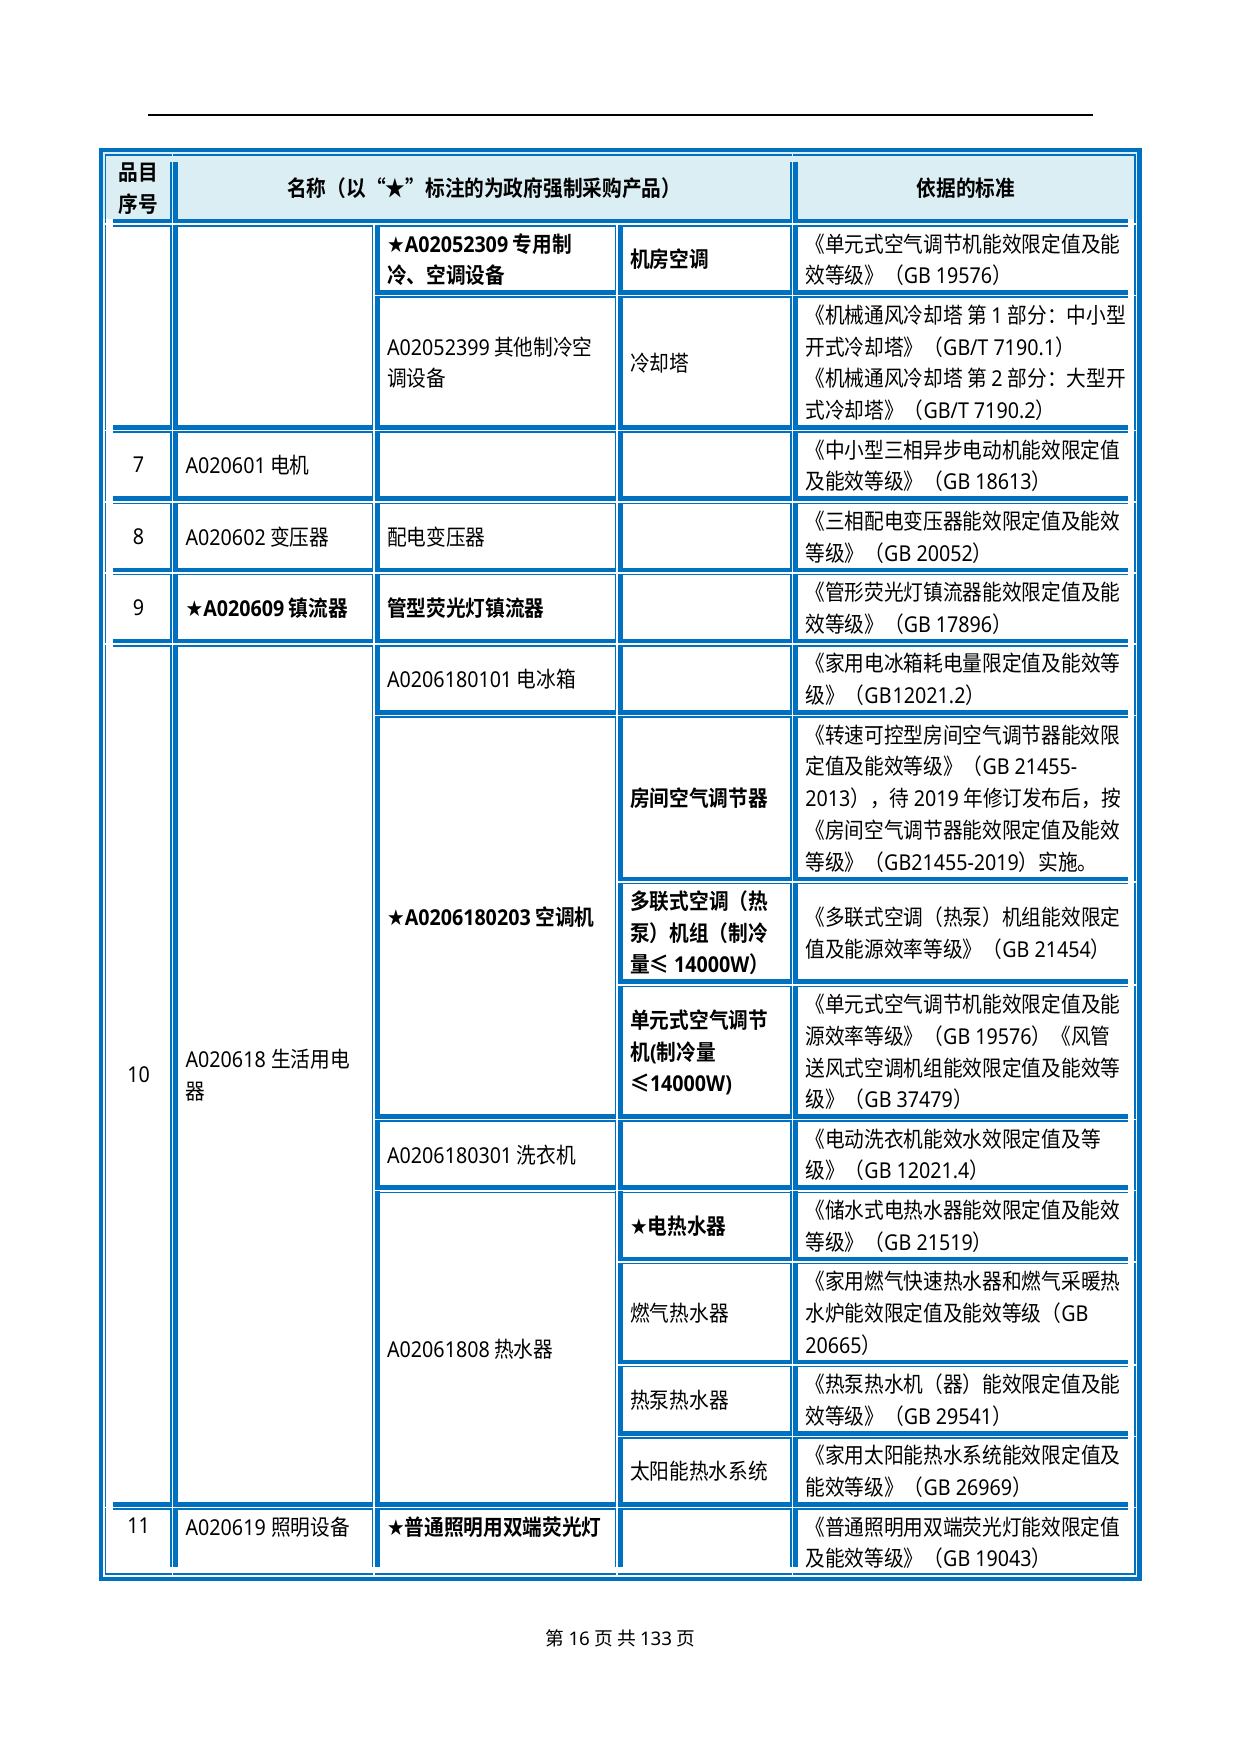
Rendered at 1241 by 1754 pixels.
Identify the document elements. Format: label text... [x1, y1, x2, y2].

table_cell A020602变压器 [178, 504, 372, 567]
table_cell 10 [103, 639, 174, 1502]
table_cell [623, 1122, 790, 1185]
table_cell 配电变压器 [380, 504, 615, 567]
table_cell A02061808热水器 [380, 1193, 615, 1502]
table_cell 《转速可控型房间空气调节器能效限定值及能效等级》（GB 21455-2013），待2019年修订发布后，按《房间空气调节器能效限定值及能效等级》（GB21455-2019）实施。 [794, 710, 1137, 876]
table_cell 8 [103, 496, 174, 567]
table_cell A020618 生活用电器 [178, 647, 372, 1502]
table_cell [623, 504, 790, 567]
table_cell ★普通照明用双端荧光灯 [376, 1502, 619, 1573]
table_cell 太阳能热水系统 [623, 1439, 790, 1502]
table_cell 冷却塔 [623, 298, 790, 425]
table_cell 机房空调 [623, 227, 790, 290]
table_cell ★电热水器 [623, 1193, 790, 1256]
table_cell 《机械通风冷却塔 第 1 部分：中小型开式冷却塔》（GB/T 7190.1） 《机械通风冷却塔 第 2 部分：大型开式冷却塔》（GB/T 7190.2） [794, 290, 1137, 425]
table_cell 《普通照明用双端荧光灯能效限定值及能效等级》（GB 19043） [794, 1502, 1137, 1573]
table_cell 房间空气调节器 [623, 718, 790, 876]
table_cell A02052399其他制冷空调设备 [380, 298, 615, 425]
table_cell A020601电机 [178, 433, 372, 496]
table_cell 《热泵热水机（器）能效限定值及能效等级》（GB 29541） [794, 1360, 1137, 1431]
table_cell 单元式空气调节机(制冷量≤14000W) [623, 987, 790, 1114]
table_cell 《管形荧光灯镇流器能效限定值及能效等级》（GB 17896） [794, 568, 1137, 639]
table_cell [623, 575, 790, 639]
table_cell ★A0206180203空调机 [380, 718, 615, 1114]
table_cell A0206180301洗衣机 [380, 1122, 615, 1185]
table_cell 管型荧光灯镇流器 [380, 575, 615, 639]
table_cell 《多联式空调（热泵）机组能效限定值及能源效率等级》（GB 21454） [794, 876, 1137, 979]
table_cell 9 [103, 568, 174, 639]
table_cell A0206180101电冰箱 [380, 647, 615, 710]
table_cell 《单元式空气调节机能效限定值及能源效率等级》（GB 19576）《风管送风式空调机组能效限定值及能效等级》（GB 37479） [794, 979, 1137, 1114]
table_cell [380, 433, 615, 496]
table_cell 《家用电冰箱耗电量限定值及能效等级》（GB 12021.2） [794, 639, 1137, 710]
table_cell 《储水式电热水器能效限定值及能效等级》（GB 21519） [794, 1185, 1137, 1256]
table_cell [623, 433, 790, 496]
table_cell 《单元式空气调节机能效限定值及能效等级》（GB 19576） [794, 219, 1137, 290]
table_cell 7 [103, 425, 174, 496]
table_header 名称（以“★”标注的为政府强制采购产品） [174, 152, 794, 219]
table_cell ★A02052309专用制冷、空调设备 [380, 227, 615, 290]
table_cell 《家用太阳能热水系统能效限定值及能效等级》（GB 26969） [794, 1431, 1137, 1502]
table_cell 《中小型三相异步电动机能效限定值及能效等级》（GB 18613） [794, 425, 1137, 496]
table_cell 《电动洗衣机能效水效限定值及等级》（GB 12021.4） [794, 1114, 1137, 1185]
table_header 品目序号 [103, 152, 174, 219]
table_cell 多联式空调（热泵）机组（制冷量≤ 14000W） [623, 884, 790, 979]
table_cell [619, 1502, 794, 1573]
table_cell 燃气热水器 [623, 1264, 790, 1359]
table_cell 《家用燃气快速热水器和燃气采暖热水炉能效限定值及能效等级（GB 20665） [794, 1256, 1137, 1359]
table_header 依据的标准 [794, 156, 1134, 219]
table_cell 11 [103, 1502, 174, 1573]
table_cell 热泵热水器 [623, 1367, 790, 1431]
table_cell 《三相配电变压器能效限定值及能效等级》（GB 20052） [794, 496, 1137, 567]
table_cell A020619 照明设备 [174, 1502, 376, 1573]
table_cell ★A020609镇流器 [178, 575, 372, 639]
table_cell [623, 647, 790, 710]
